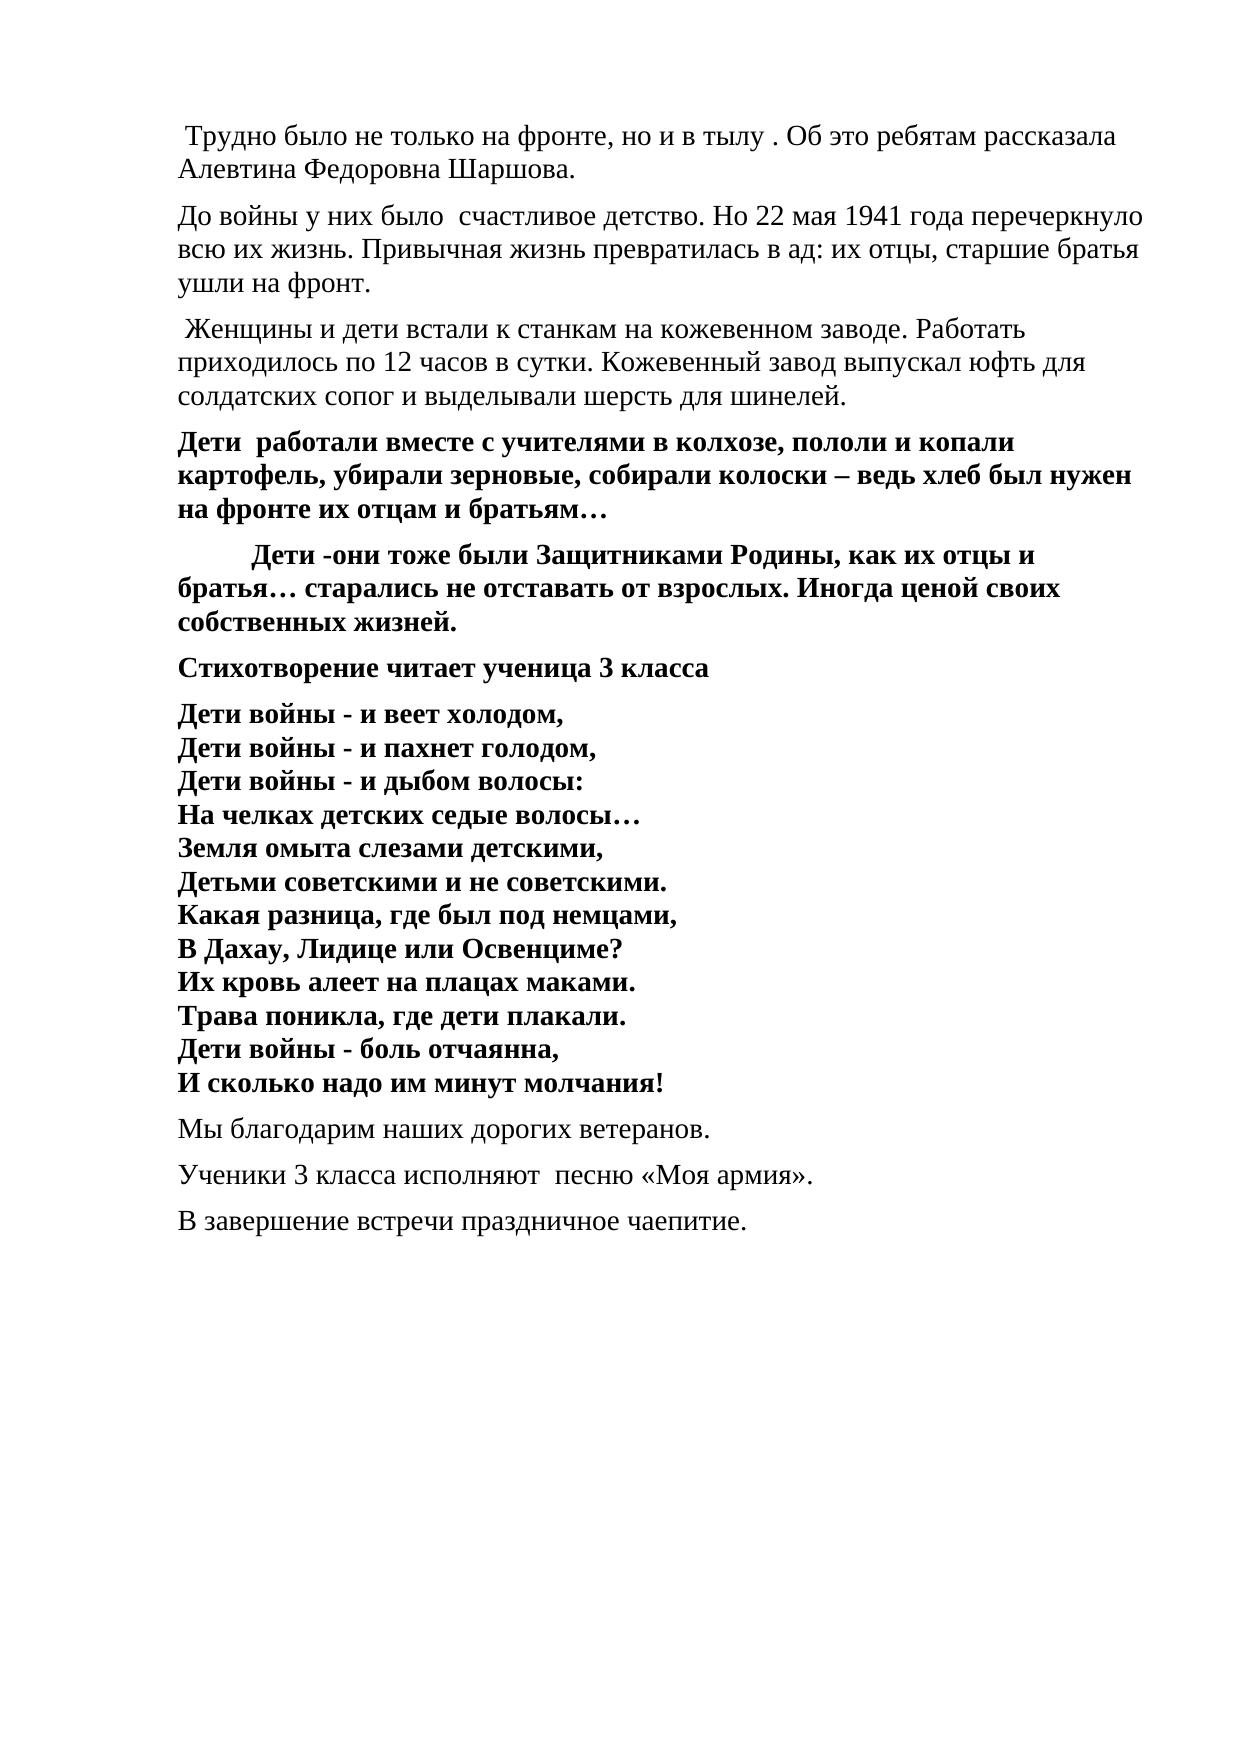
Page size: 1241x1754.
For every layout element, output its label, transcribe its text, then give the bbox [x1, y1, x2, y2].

text Мы благодарим наших дорогих ветеранов. [177, 1111, 1152, 1145]
text Дети войны - и веет холодом, Дети войны - и пахнет голодом, Дети войны - и дыбом волосы: На челках детских седые волосы… Земля омыта слезами детскими, Детьми советскими и не советскими. Какая разница, где был под немцами, В Дахау, Лидице или Освенциме? Их кровь алеет на плацах маками. Трава поникла, где дети плакали. Дети войны - боль отчаянна, И сколько надо им минут молчания! [177, 696, 1152, 1099]
text До войны у них было счастливое детство. Но 22 мая 1941 года перечеркнуло всю их жизнь. Привычная жизнь превратилась в ад: их отцы, старшие братья ушли на фронт. [177, 198, 1152, 298]
text Ученики 3 класса исполняют песню «Моя армия». [177, 1157, 1152, 1191]
text В завершение встречи праздничное чаепитие. [177, 1203, 1152, 1237]
text Дети -они тоже были Защитниками Родины, как их отцы и братья… старались не отставать от взрослых. Иногда ценой своих собственных жизней. [177, 537, 1152, 638]
text Стихотворение читает ученица 3 класса [177, 650, 1152, 684]
text Трудно было не только на фронте, но и в тылу . Об это ребятам рассказала Алевтина Федоровна Шаршова. [177, 118, 1152, 185]
text Женщины и дети встали к станкам на кожевенном заводе. Работать приходилось по 12 часов в сутки. Кожевенный завод выпускал юфть для солдатских сопог и выделывали шерсть для шинелей. [177, 311, 1152, 411]
text Дети работали вместе с учителями в колхозе, пололи и копали картофель, убирали зерновые, собирали колоски – ведь хлеб был нужен на фронте их отцам и братьям… [177, 424, 1152, 524]
